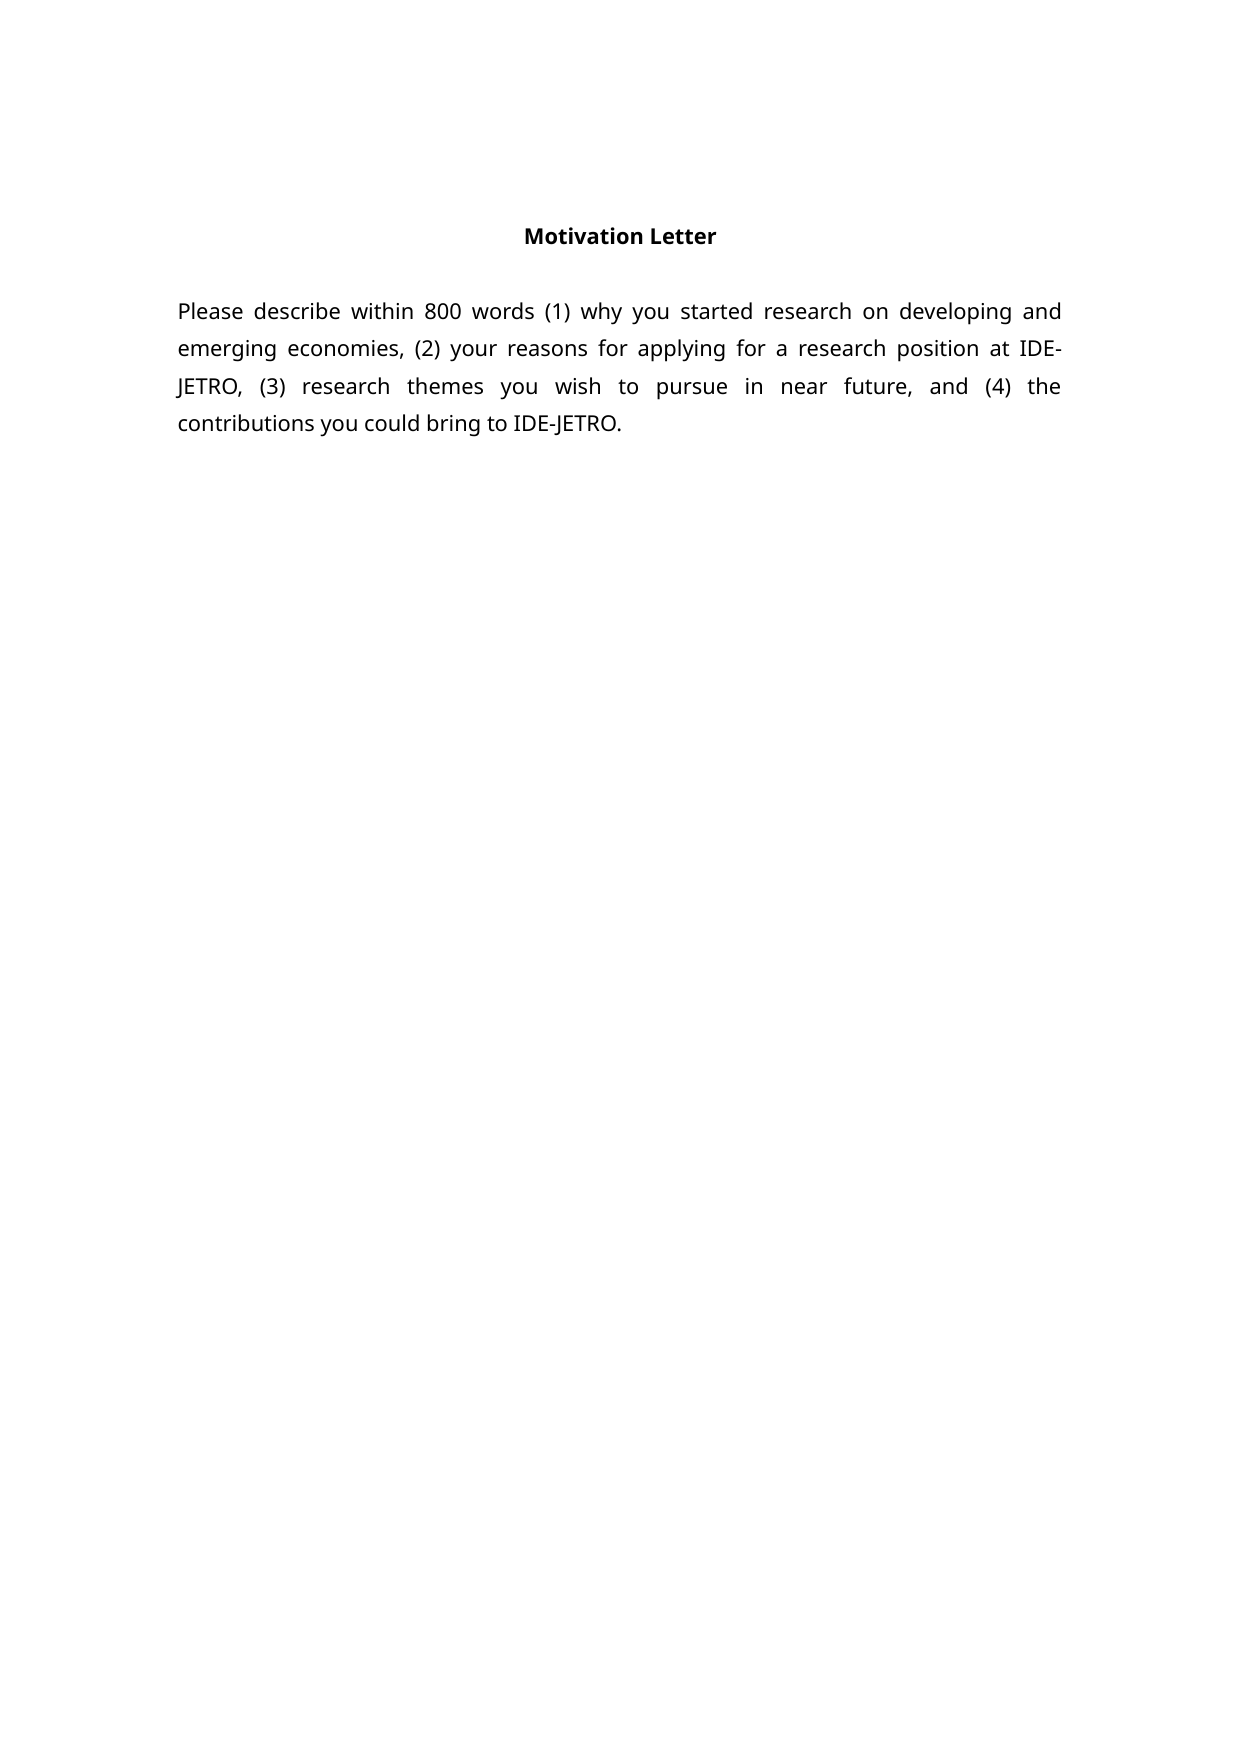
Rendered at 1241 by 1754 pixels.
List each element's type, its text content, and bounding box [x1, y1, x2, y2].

text Please describe within 800 words (1) why you started research on developing and emerging economies, (2) your reasons for applying for a research position at IDE-JETRO, (3) research themes you wish to pursue in near future, and (4) the contributions you could bring to IDE-JETRO. [177, 292, 1063, 442]
text Motivation Letter [177, 217, 1063, 254]
